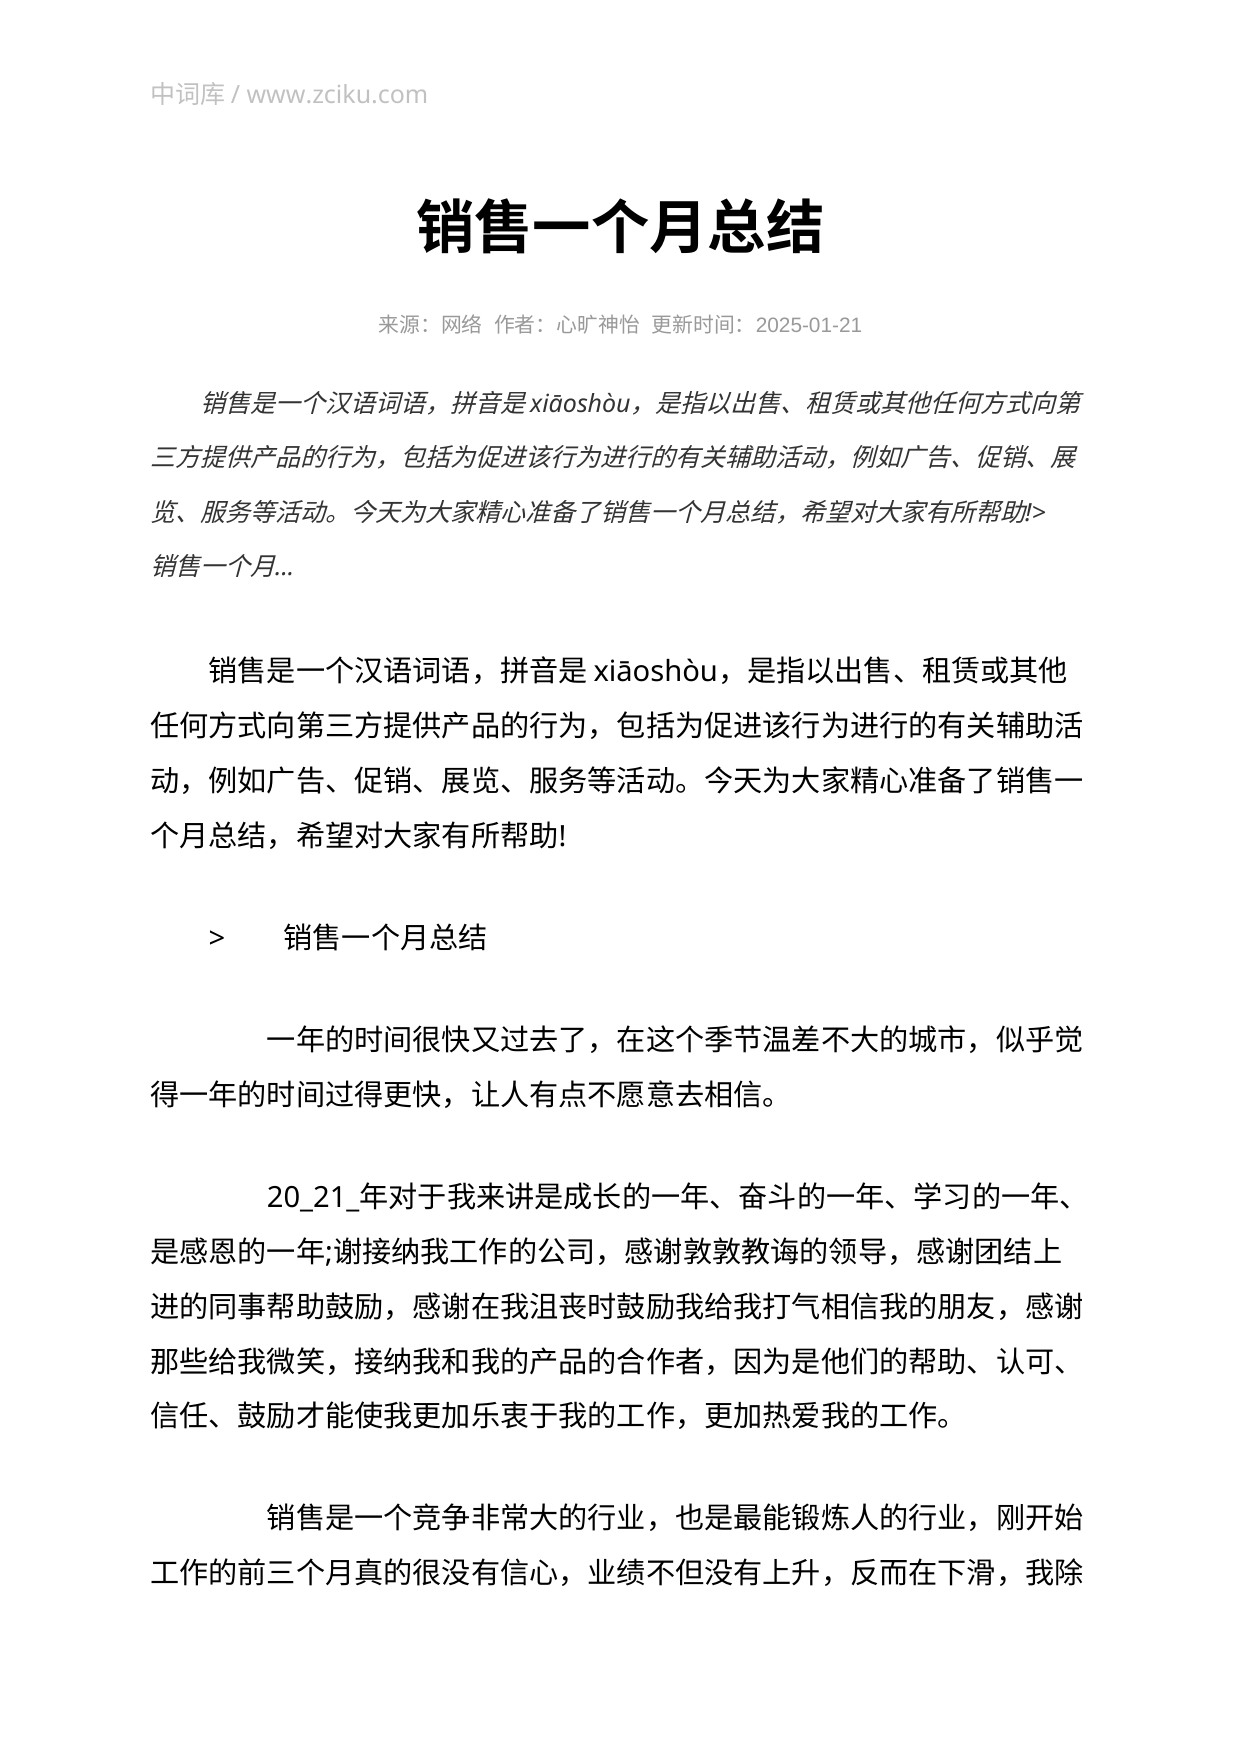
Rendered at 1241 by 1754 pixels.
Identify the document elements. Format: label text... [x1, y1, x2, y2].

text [150, 1495, 1090, 1592]
subtitle 销售一个月总结 [150, 181, 1090, 266]
text > 销售一个月总结 [150, 914, 1090, 957]
text 一年的时间很快又过去了，在这个季节温差不大的城市，似乎觉得一年的时间过得更快，让人有点不愿意去相信。 [150, 1017, 1090, 1114]
text 20_21_年对于我来讲是成长的一年、奋斗的一年、学习的一年、是感恩的一年;谢接纳我工作的公司，感谢敦敦教诲的领导，感谢团结上进的同事帮助鼓励，感谢在我沮丧时鼓励我给我打气相信我的朋友，感谢那些给我微笑，接纳我和我的产品的合作者，因为是他们的帮助、认可、信任、鼓励才能使我更加乐衷于我的工作，更加热爱我的工作。 [150, 1173, 1090, 1435]
text 销售是一个汉语词语，拼音是xiāoshòu，是指以出售、租赁或其他任何方式向第三方提供产品的行为，包括为促进该行为进行的有关辅助活动，例如广告、促销、展览、服务等活动。今天为大家精心准备了销售一个月总结，希望对大家有所帮助! [150, 648, 1090, 855]
text 来源：网络 作者：心旷神怡 更新时间：2025-01-21 [150, 313, 1090, 337]
text 销售是一个汉语词语，拼音是xiāoshòu，是指以出售、租赁或其他任何方式向第三方提供产品的行为，包括为促进该行为进行的有关辅助活动，例如广告、促销、展览、服务等活动。今天为大家精心准备了销售一个月总结，希望对大家有所帮助!> 销售一个月... [150, 383, 1090, 583]
